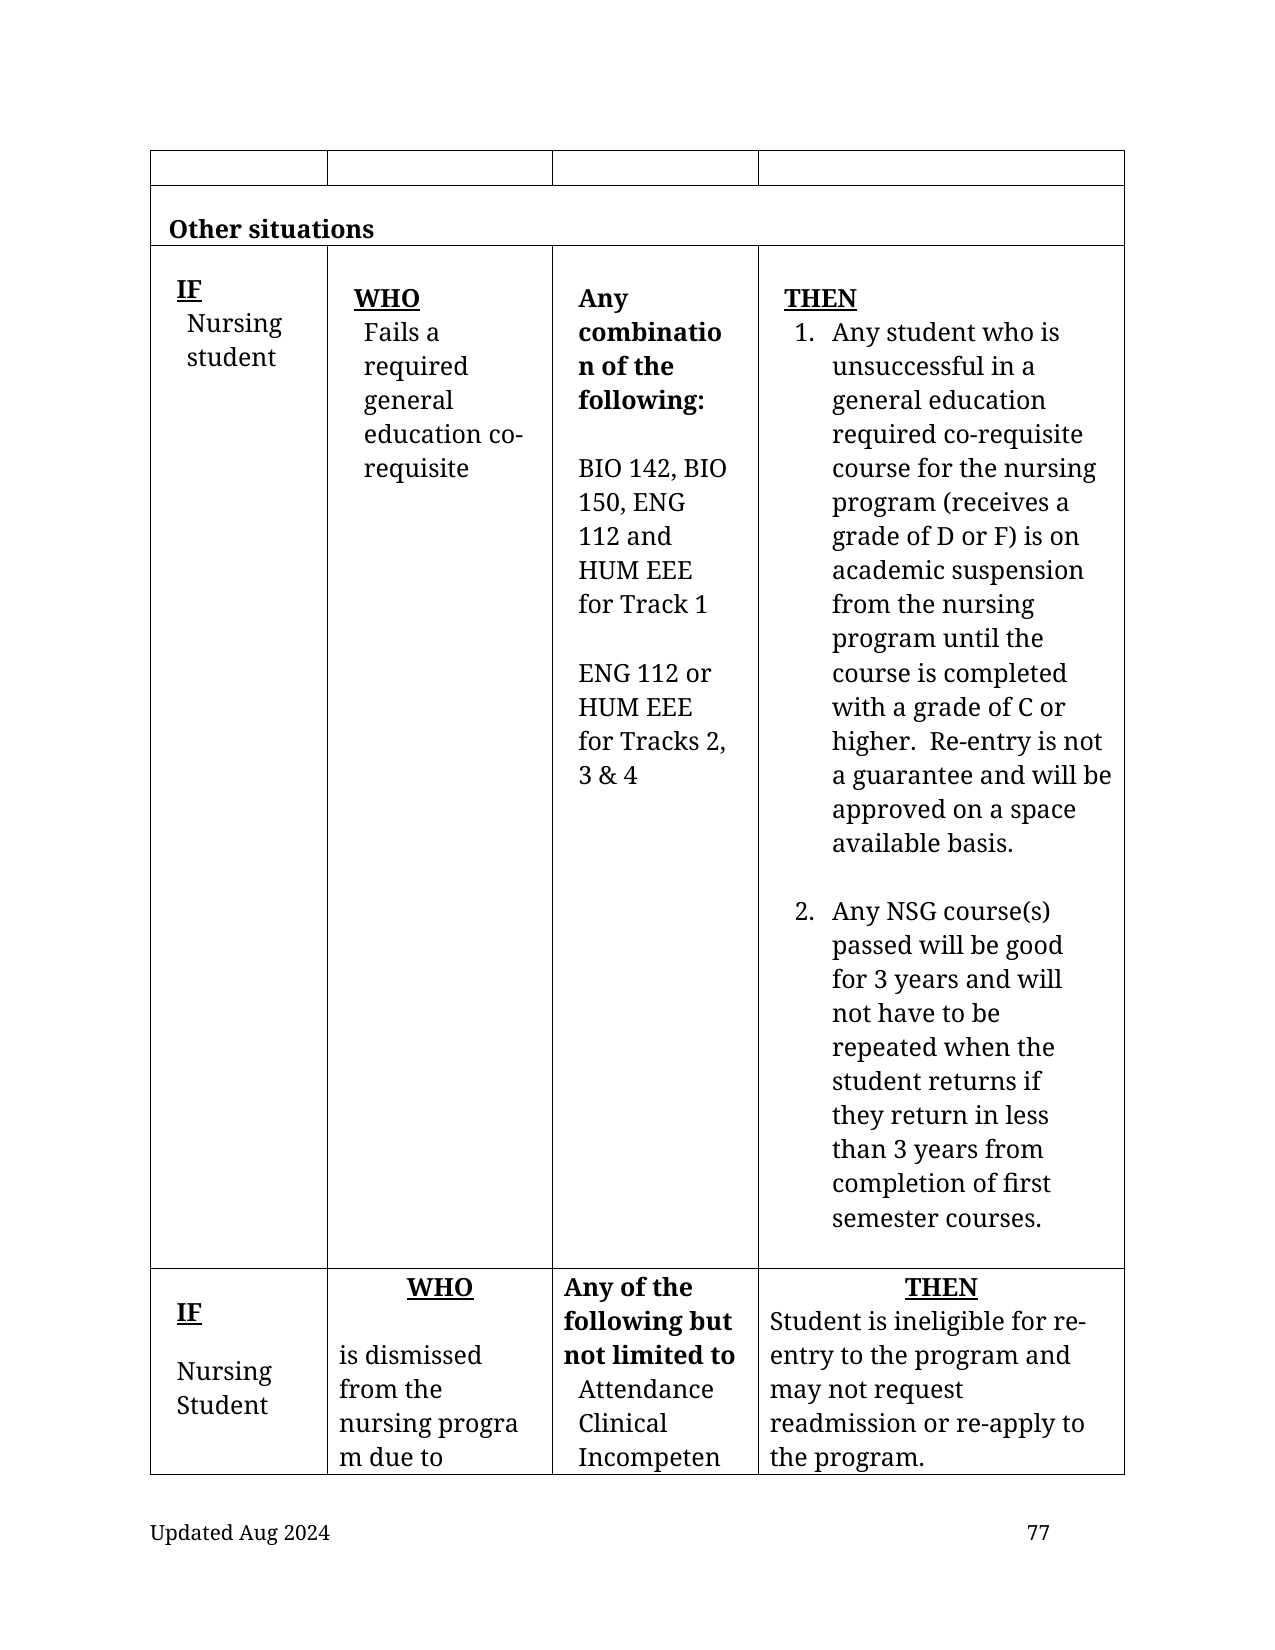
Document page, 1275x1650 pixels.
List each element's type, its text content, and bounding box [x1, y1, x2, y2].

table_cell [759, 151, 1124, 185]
table_cell IF Nursing Student [151, 1269, 327, 1474]
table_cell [151, 151, 327, 185]
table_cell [553, 1269, 758, 1474]
table_cell Other situations [151, 186, 1124, 245]
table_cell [328, 1269, 552, 1474]
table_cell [553, 151, 758, 185]
table_cell WHO Fails a required general education co-requisite [328, 246, 552, 1268]
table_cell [759, 1269, 1124, 1474]
table_cell IF Nursing student [151, 246, 327, 1268]
table_cell THEN Any student who is unsuccessful in a general education required co-requisite course for the nursing program (receives a grade of D or F) is on academic suspension from the nursing program until the course is completed with a grade of C or higher. Re-entry is not a guarantee and will be approved on a space available basis. Any NSG course(s) passed will be good for 3 years and will not have to be repeated when the student returns if they return in less than 3 years from completion of first semester courses. [759, 246, 1124, 1268]
table_cell Any combination of the following: BIO 142, BIO 150, ENG 112 and HUM EEE for Track 1 ENG 112 or HUM EEE for Tracks 2, 3 & 4 [553, 246, 758, 1268]
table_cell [328, 151, 552, 185]
